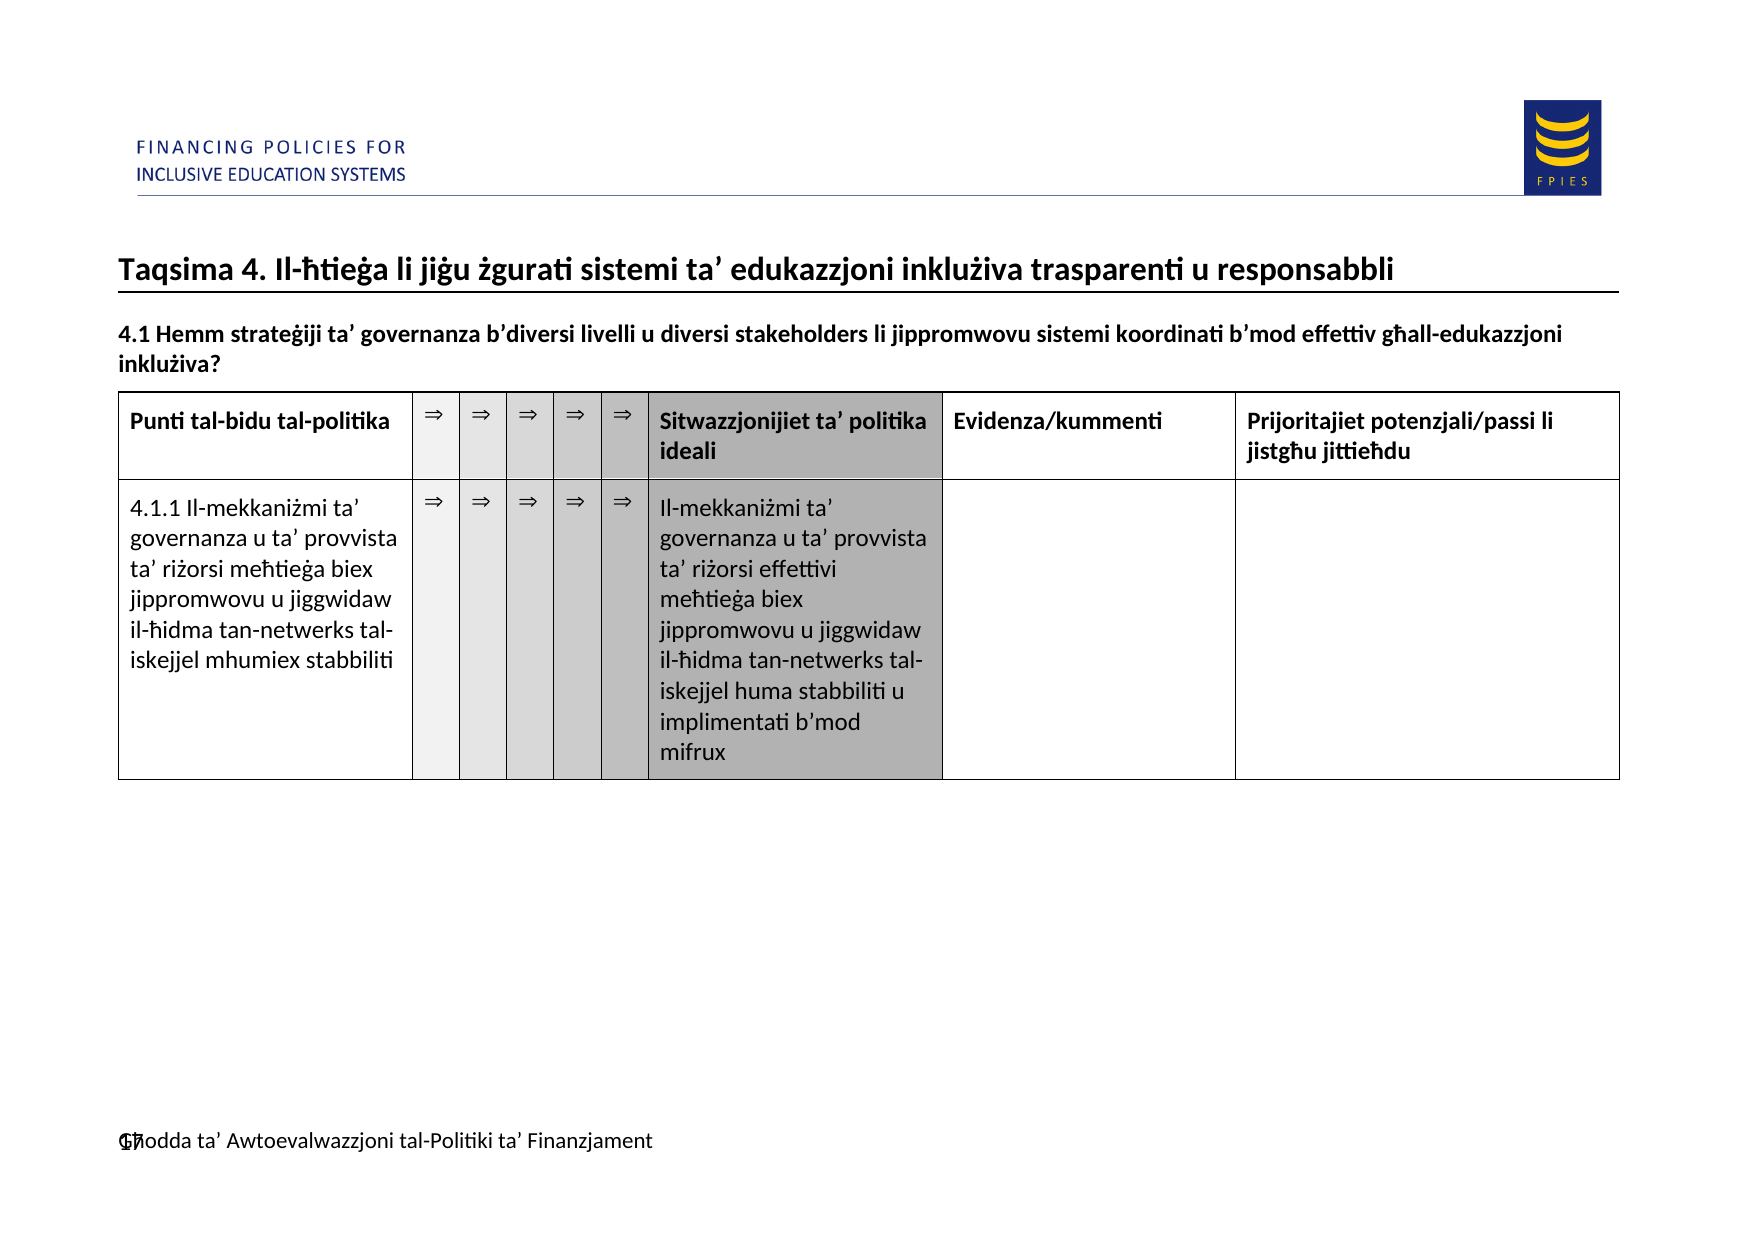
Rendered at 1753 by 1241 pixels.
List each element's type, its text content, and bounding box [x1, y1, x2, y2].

table_cell [602, 480, 648, 779]
table_cell 4.1.1 Il-mekkaniżmi ta’ governanza u ta’ provvista ta’ riżorsi meħtieġa biex jippromwovu u jiggwidaw il-ħidma tan-netwerks tal-iskejjel mhumiex stabbiliti [119, 480, 412, 779]
table_cell [460, 480, 506, 779]
table_header Evidenza/kummenti [943, 393, 1235, 478]
table_header [413, 393, 459, 478]
table_cell [507, 480, 553, 779]
table_header Punti tal-bidu tal-politika [119, 393, 412, 478]
table_cell [554, 480, 601, 779]
table_header [507, 393, 553, 478]
table_cell [943, 480, 1235, 779]
table_cell Il-mekkaniżmi ta’ governanza u ta’ provvista ta’ riżorsi effettivi meħtieġa biex jippromwovu u jiggwidaw il-ħidma tan-netwerks tal-iskejjel huma stabbiliti u implimentati b’mod mifrux [649, 480, 942, 779]
subtitle Taqsima 4. Il-ħtieġa li jiġu żgurati sistemi ta’ edukazzjoni inklużiva trasparenti u responsabbli [118, 248, 1619, 291]
table_header Prijoritajiet potenzjali/passi li jistgħu jittieħdu [1236, 393, 1619, 478]
table_header [554, 393, 601, 478]
picture [118, 73, 1620, 220]
table_cell [413, 480, 459, 779]
table_header [602, 393, 648, 478]
subtitle 4.1 Hemm strateġiji ta’ governanza b’diversi livelli u diversi stakeholders li jippromwovu sistemi koordinati b’mod effettiv għall-edukazzjoni inklużiva? [118, 318, 1619, 379]
table_header [460, 393, 506, 478]
table_cell [1236, 480, 1619, 779]
table_header Sitwazzjonijiet ta’ politika ideali [649, 393, 942, 478]
